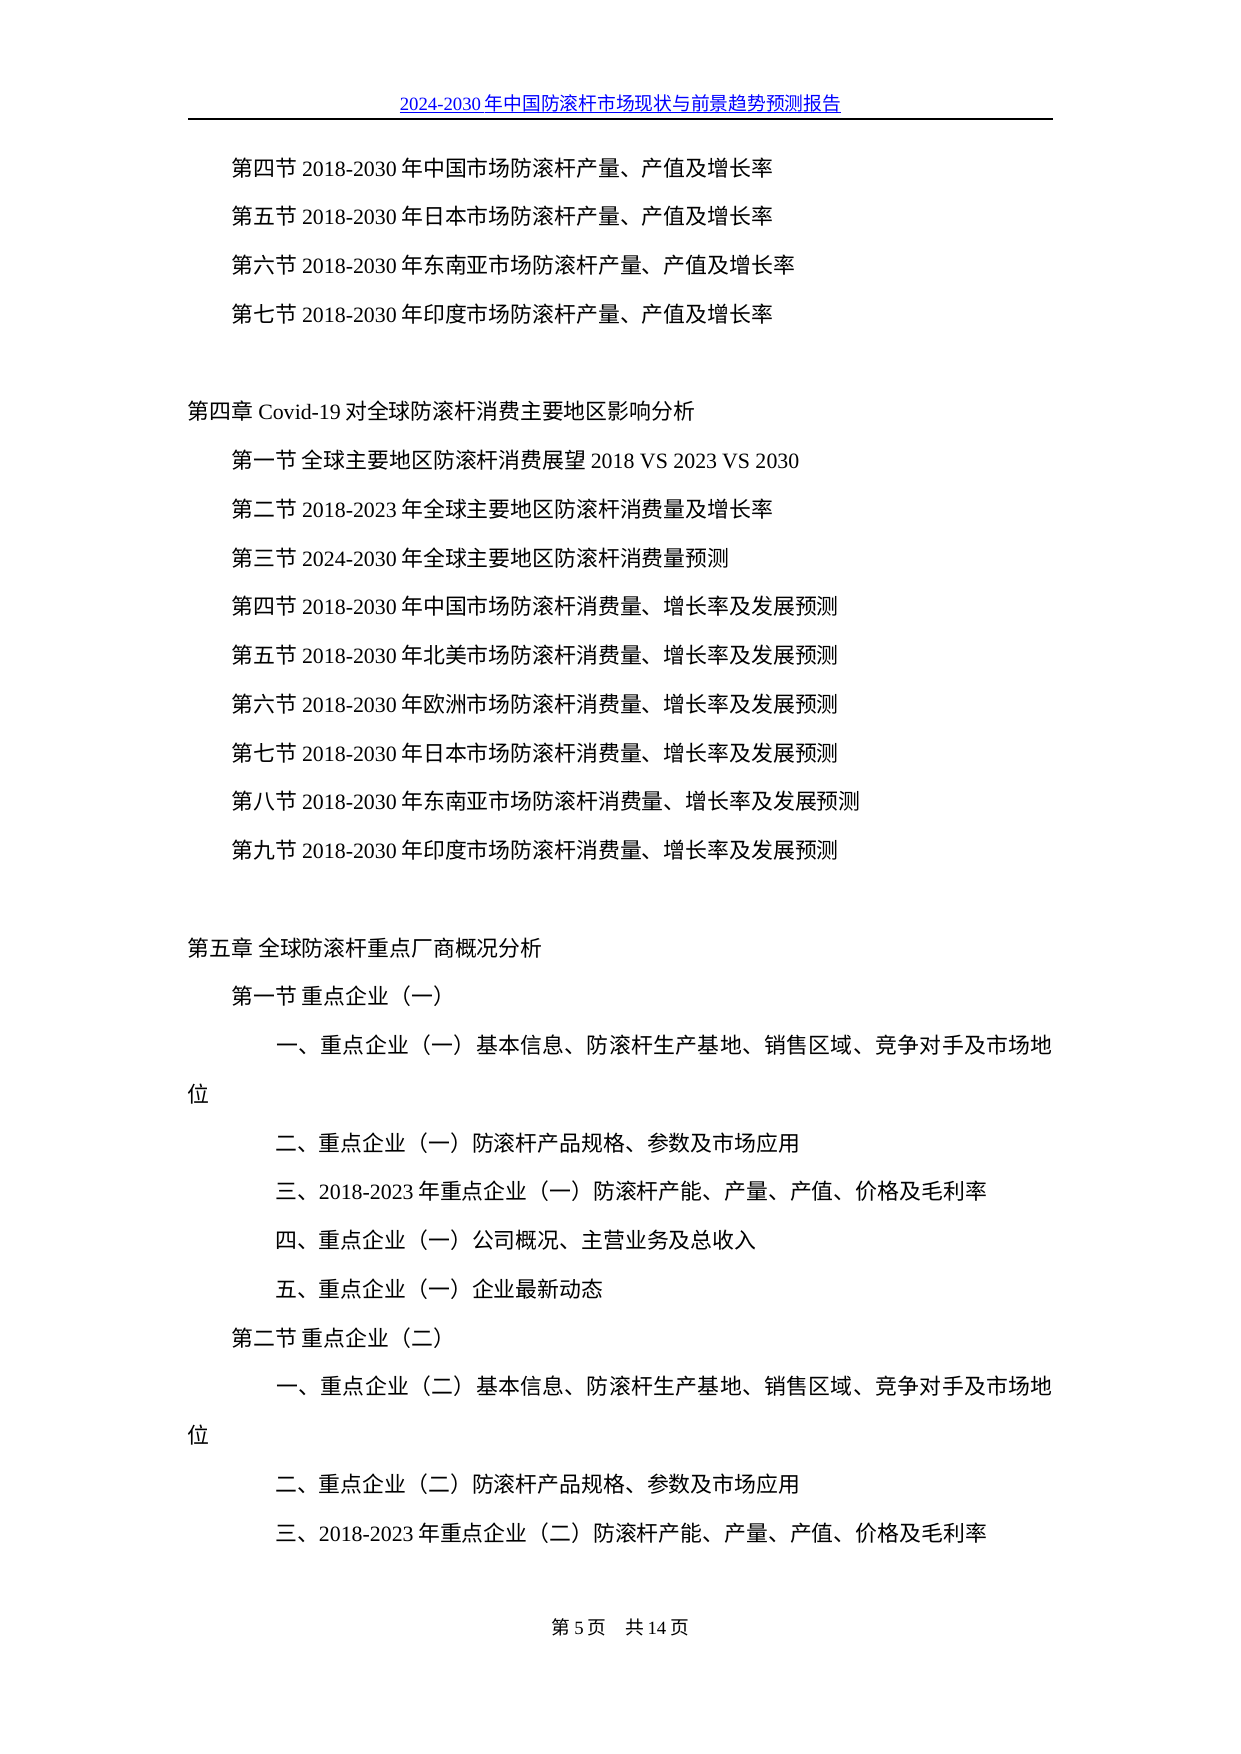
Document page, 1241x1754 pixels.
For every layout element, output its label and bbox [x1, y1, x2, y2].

text [187, 150, 1053, 1548]
